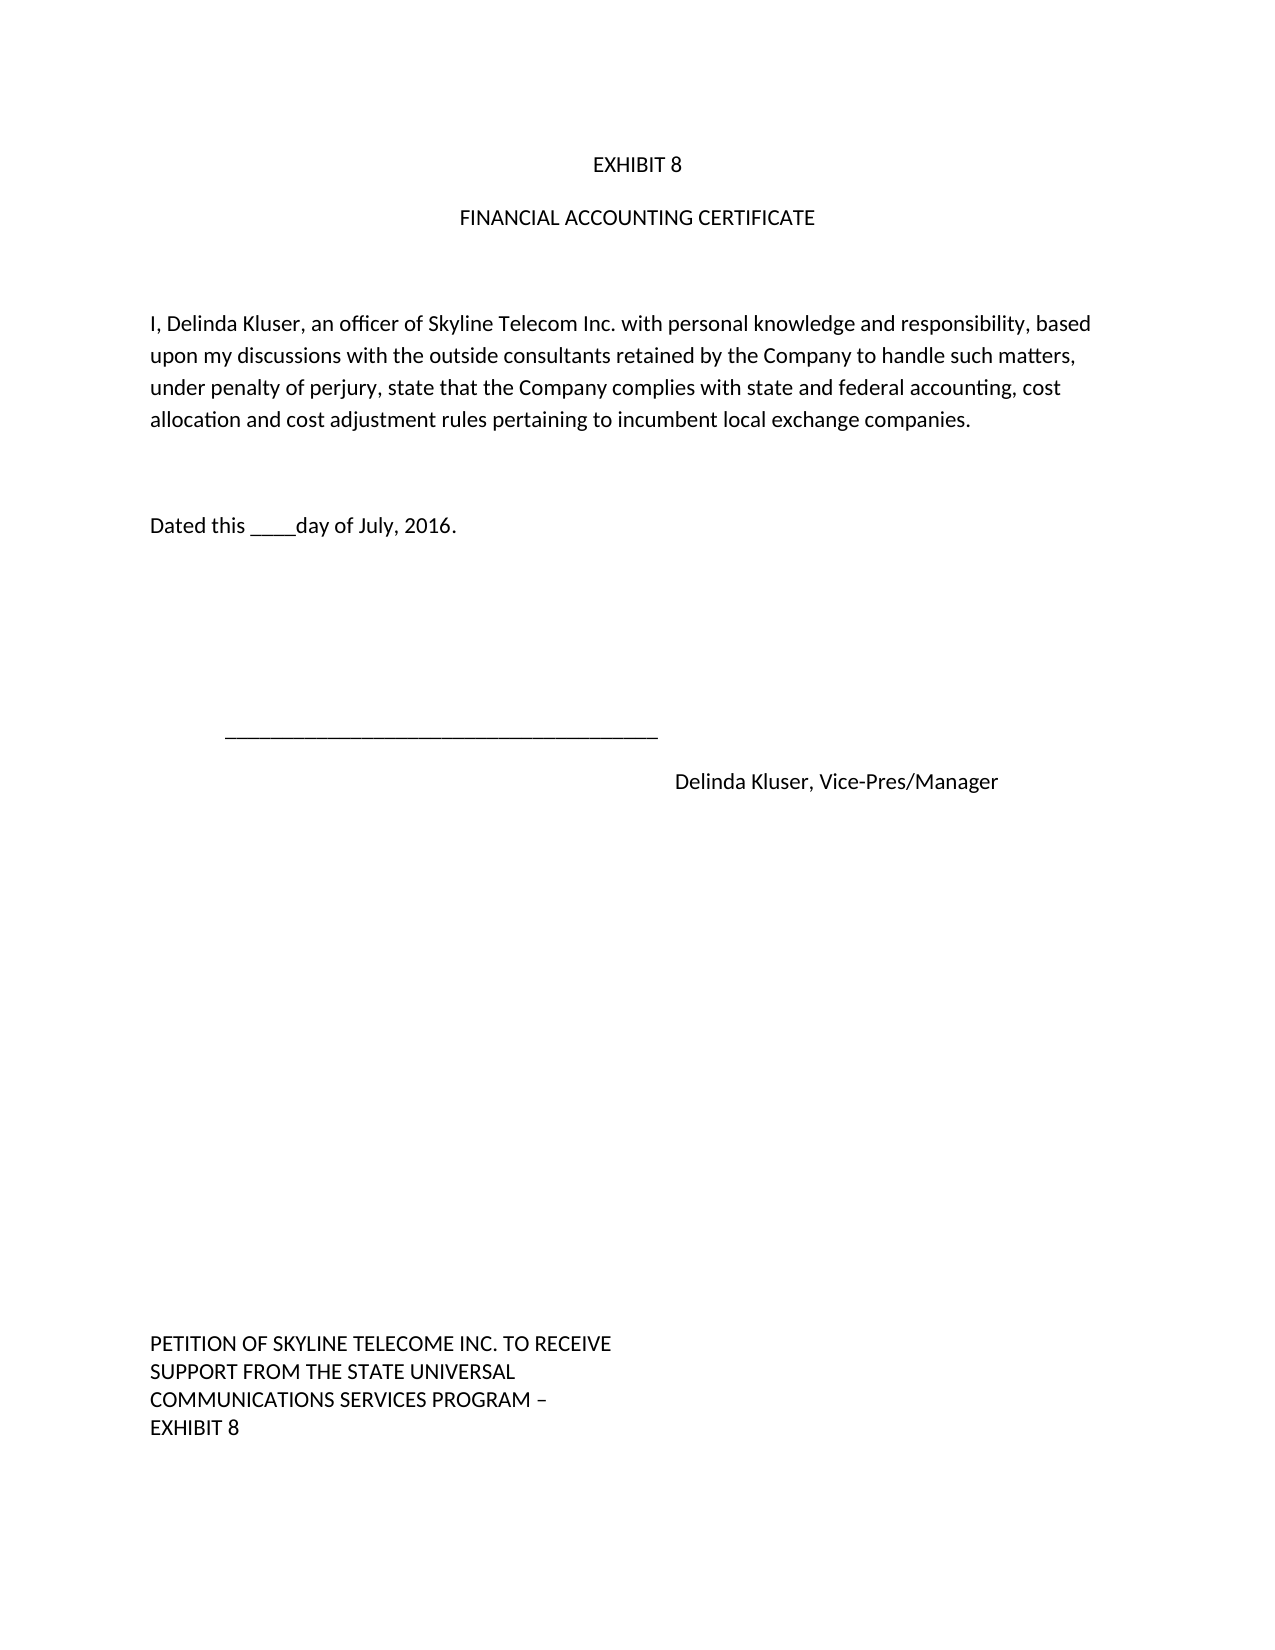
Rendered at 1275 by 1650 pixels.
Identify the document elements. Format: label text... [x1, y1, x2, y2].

text EXHIBIT 8 [150, 150, 1125, 178]
text FINANCIAL ACCOUNTING CERTIFICATE [150, 203, 1125, 231]
text I, Delinda Kluser, an officer of Skyline Telecom Inc. with personal knowledge and responsibility, based upon my discussions with the outside consultants retained by the Company to handle such matters, under penalty of perjury, state that the Company complies with state and federal accounting, cost allocation and cost adjustment rules pertaining to incumbent local exchange companies. [150, 309, 1125, 434]
text Dated this ____day of July, 2016. [150, 512, 1125, 540]
text Delinda Kluser, Vice-Pres/Manager [150, 767, 1125, 795]
text ______________________________________ [150, 618, 1125, 742]
